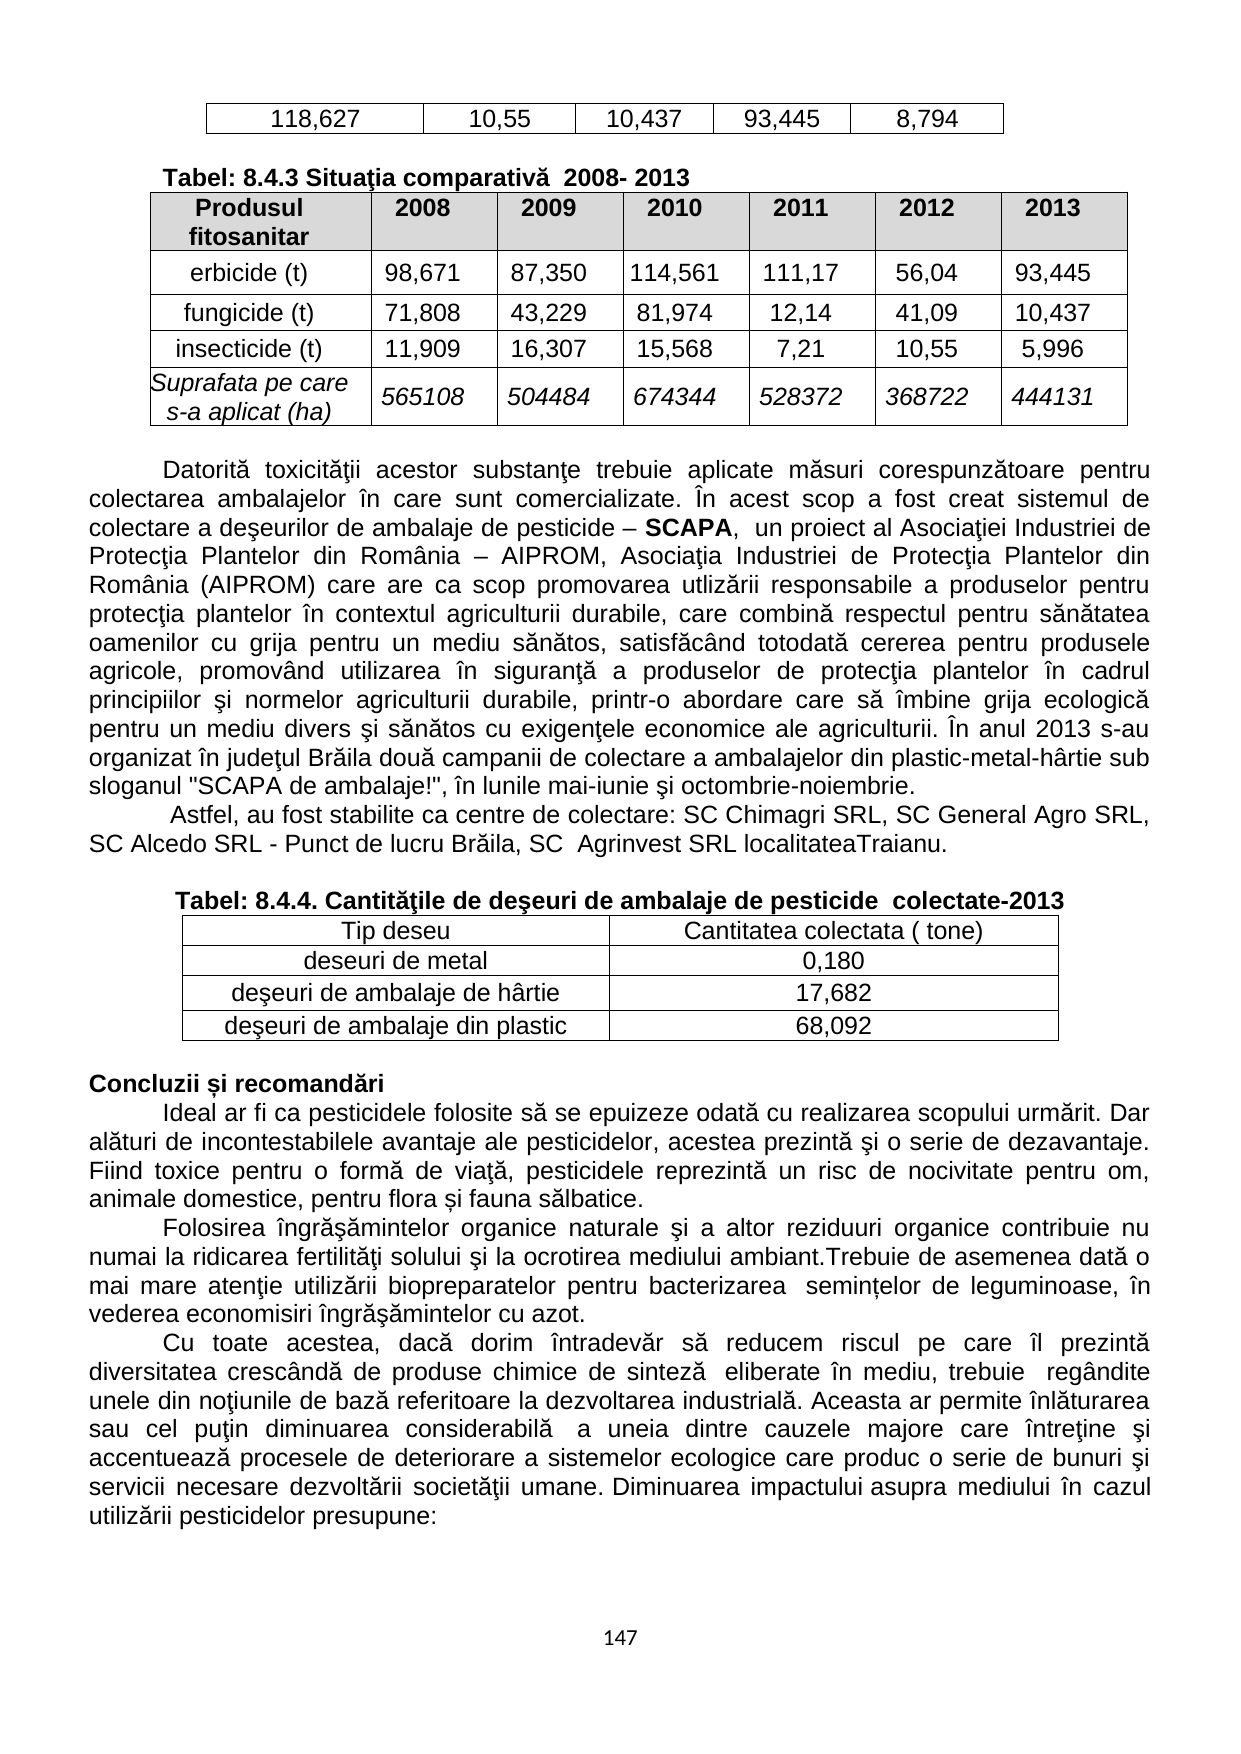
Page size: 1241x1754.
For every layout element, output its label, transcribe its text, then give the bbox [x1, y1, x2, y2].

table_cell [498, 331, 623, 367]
text Cu toate acestea, dacă dorim întradevăr să reducem riscul pe care îl prezintă diversitatea crescândă de produse chimice de sinteză eliberate în mediu, trebuie regândite unele din noţiunile de bază referitoare la dezvoltarea industrială. Aceasta ar permite înlăturarea sau cel puţin diminuarea considerabilă a uneia dintre cauzele majore care întreţine şi accentuează procesele de deteriorare a sistemelor ecologice care produc o serie de bunuri şi servicii necesare dezvoltării societăţii umane. Diminuarea impactului asupra mediului în cazul utilizării pesticidelor presupune: [89, 1328, 1152, 1529]
text Folosirea îngrăşămintelor organice naturale şi a altor reziduuri organice contribuie nu numai la ridicarea fertilităţi solului şi la ocrotirea mediului ambiant.Trebuie de asemenea dată o mai mare atenţie utilizării biopreparatelor pentru bacterizarea semințelor de leguminoase, în vederea economisiri îngrăşămintelor cu azot. [89, 1213, 1152, 1328]
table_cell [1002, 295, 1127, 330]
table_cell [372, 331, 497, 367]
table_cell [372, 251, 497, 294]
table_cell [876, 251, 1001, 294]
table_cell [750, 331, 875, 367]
text Ideal ar fi ca pesticidele folosite să se epuizeze odată cu realizarea scopului urmărit. Dar alături de incontestabilele avantaje ale pesticidelor, acestea prezintă şi o serie de dezavantaje. Fiind toxice pentru o formă de viaţă, pesticidele reprezintă un risc de nocivitate pentru om, animale domestice, pentru flora și fauna sălbatice. [89, 1098, 1152, 1213]
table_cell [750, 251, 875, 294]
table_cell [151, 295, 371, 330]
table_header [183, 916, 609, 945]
text Datorită toxicităţii acestor substanţe trebuie aplicate măsuri corespunzătoare pentru colectarea ambalajelor în care sunt comercializate. În acest scop a fost creat sistemul de colectare a deşeurilor de ambalaje de pesticide – SCAPA, un proiect al Asociaţiei Industriei de Protecţia Plantelor din România – AIPROM, Asociaţia Industriei de Protecţia Plantelor din România (AIPROM) care are ca scop promovarea utlizării responsabile a produselor pentru protecţia plantelor în contextul agriculturii durabile, care combină respectul pentru sănătatea oamenilor cu grija pentru un mediu sănătos, satisfăcând totodată cererea pentru produsele agricole, promovând utilizarea în siguranţă a produselor de protecţia plantelor în cadrul principiilor şi normelor agriculturii durabile, printr-o abordare care să îmbine grija ecologică pentru un mediu divers şi sănătos cu exigenţele economice ale agriculturii. În anul 2013 s-au organizat în judeţul Brăila două campanii de colectare a ambalajelor din plastic-metal-hârtie sub sloganul "SCAPA de ambalaje!", în lunile mai-iunie şi octombrie-noiembrie. [89, 455, 1152, 800]
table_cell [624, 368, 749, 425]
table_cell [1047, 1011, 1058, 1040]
subtitle Tabel: 8.4.4. Cantităţile de deşeuri de ambalaje de pesticide colectate-2013 [89, 886, 1152, 915]
text Astfel, au fost stabilite ca centre de colectare: SC Chimagri SRL, SC General Agro SRL, SC Alcedo SRL - Punct de lucru Brăila, SC Agrinvest SRL localitateaTraianu. [89, 800, 1152, 858]
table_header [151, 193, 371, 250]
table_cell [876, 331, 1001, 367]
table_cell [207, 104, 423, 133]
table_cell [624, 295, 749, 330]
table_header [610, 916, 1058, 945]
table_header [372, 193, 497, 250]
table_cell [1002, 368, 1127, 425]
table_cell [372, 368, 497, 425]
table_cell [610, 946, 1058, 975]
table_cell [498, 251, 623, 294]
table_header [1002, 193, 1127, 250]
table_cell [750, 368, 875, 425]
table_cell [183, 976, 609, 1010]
text Tabel: 8.4.3 Situaţia comparativă 2008- 2013 [89, 163, 1152, 192]
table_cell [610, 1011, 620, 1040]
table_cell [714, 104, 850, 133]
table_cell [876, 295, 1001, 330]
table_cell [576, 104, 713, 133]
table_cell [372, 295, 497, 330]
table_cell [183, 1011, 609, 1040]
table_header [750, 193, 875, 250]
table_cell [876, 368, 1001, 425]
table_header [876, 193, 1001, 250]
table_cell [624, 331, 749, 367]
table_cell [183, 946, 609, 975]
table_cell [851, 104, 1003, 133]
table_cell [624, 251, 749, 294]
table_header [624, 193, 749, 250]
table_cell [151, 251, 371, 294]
subtitle Concluzii și recomandări [89, 1069, 1152, 1098]
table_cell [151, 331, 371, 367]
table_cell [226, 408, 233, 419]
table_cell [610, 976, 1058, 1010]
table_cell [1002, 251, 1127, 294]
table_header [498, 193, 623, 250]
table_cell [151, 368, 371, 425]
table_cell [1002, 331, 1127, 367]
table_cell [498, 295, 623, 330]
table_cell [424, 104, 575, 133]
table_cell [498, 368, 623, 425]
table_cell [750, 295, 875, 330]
